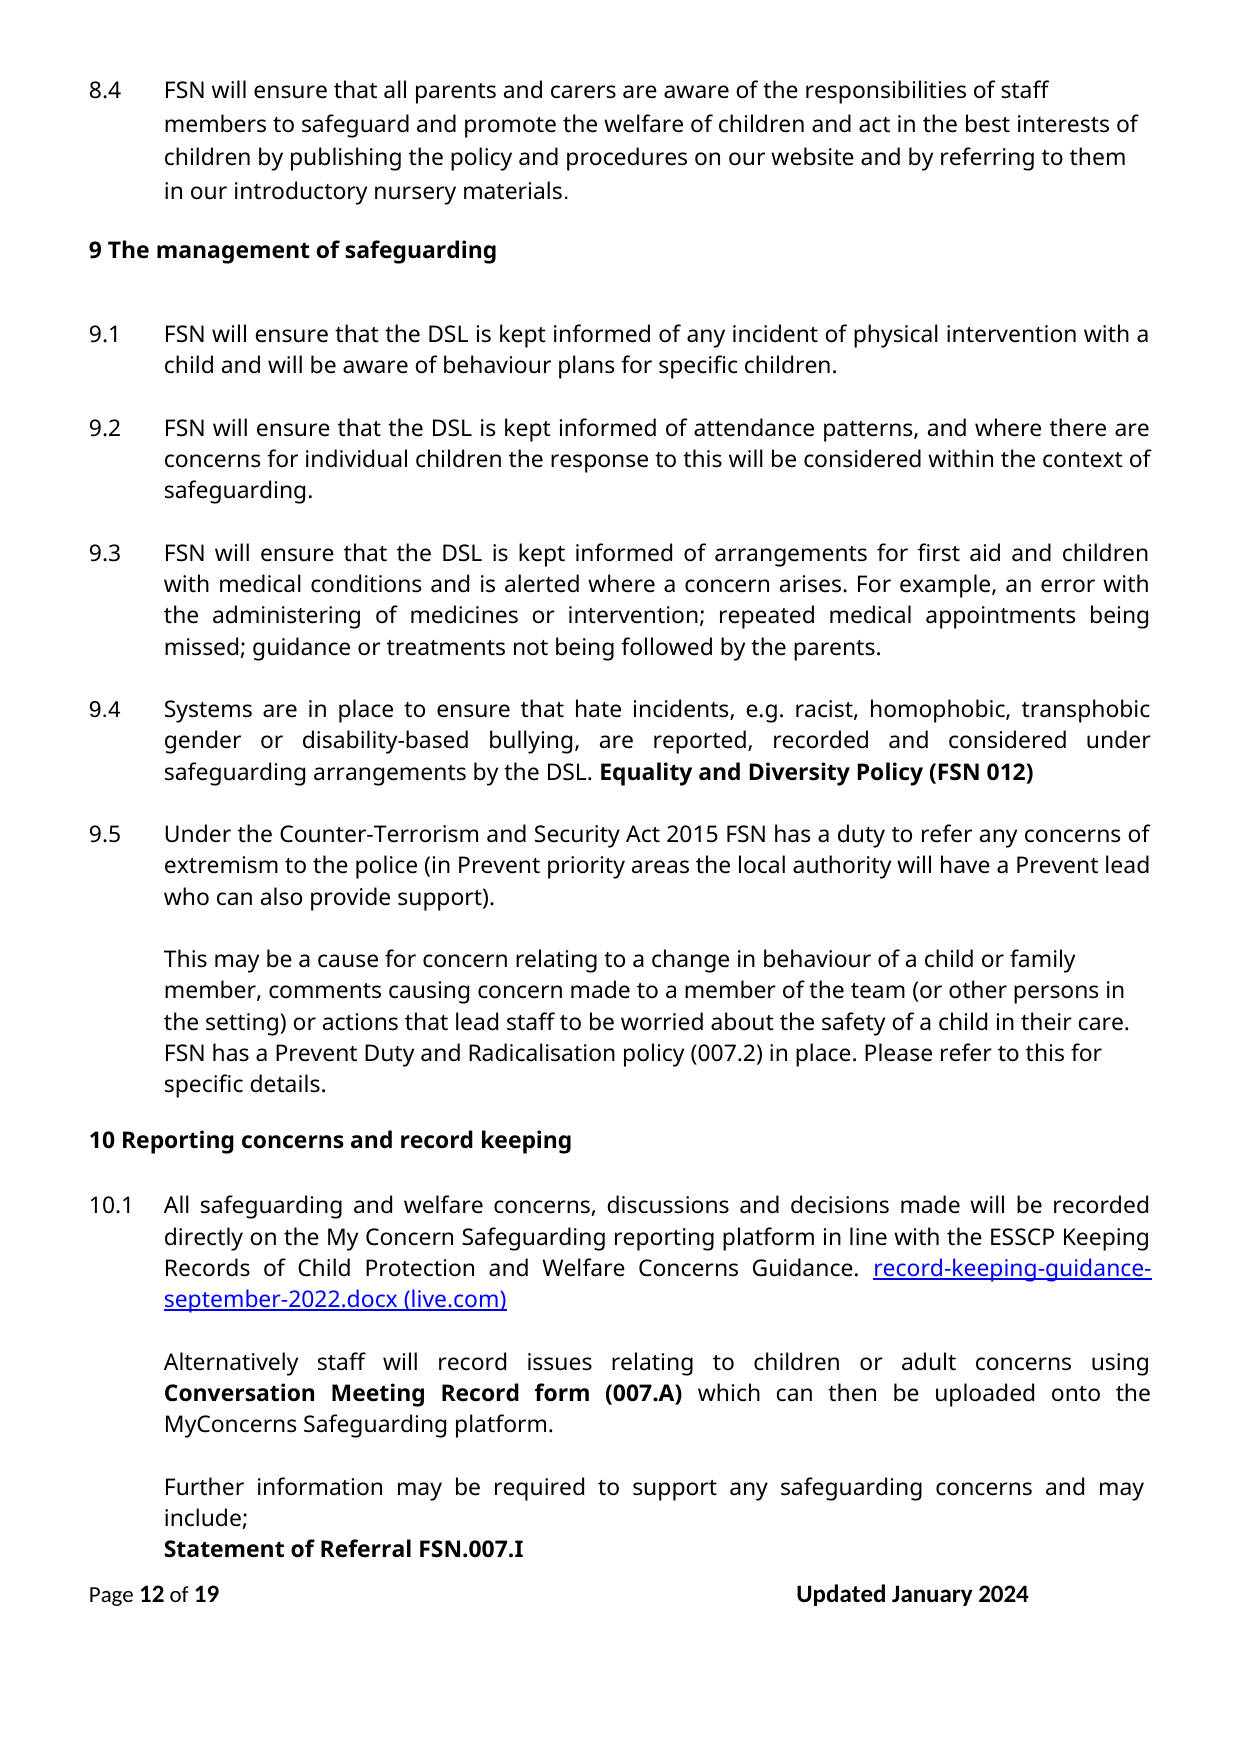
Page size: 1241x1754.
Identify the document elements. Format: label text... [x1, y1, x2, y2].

text 9.4 Systems are in place to ensure that hate incidents, e.g. racist, homophobic, transphobic gender or disability-based bullying, are reported, recorded and considered under safeguarding arrangements by the DSL. Equality and Diversity Policy (FSN 012) [89, 693, 1152, 787]
subtitle 10 Reporting concerns and record keeping [89, 1124, 1152, 1156]
text Alternatively staff will record issues relating to children or adult concerns using Conversation Meeting Record form (007.A) which can then be uploaded onto the MyConcerns Safeguarding platform. [164, 1346, 1152, 1439]
text 9.1 FSN will ensure that the DSL is kept informed of any incident of physical intervention with a child and will be aware of behaviour plans for specific children. [89, 318, 1152, 381]
text 8.4 FSN will ensure that all parents and carers are aware of the responsibilities of staff members to safeguard and promote the welfare of children and act in the best interests of children by publishing the policy and procedures on our website and by referring to them in our introductory nursery materials. [89, 74, 1152, 206]
subtitle 9 The management of safeguarding [89, 234, 1152, 265]
text This may be a cause for concern relating to a change in behaviour of a child or family member, comments causing concern made to a member of the team (or other persons in the setting) or actions that lead staff to be worried about the safety of a child in their care. FSN has a Prevent Duty and Radicalisation policy (007.2) in place. Please refer to this for specific details. [164, 943, 1152, 1099]
text 9.3 FSN will ensure that the DSL is kept informed of arrangements for first aid and children with medical conditions and is alerted where a concern arises. For example, an error with the administering of medicines or intervention; repeated medical appointments being missed; guidance or treatments not being followed by the parents. [89, 537, 1152, 662]
text 9.5 Under the Counter-Terrorism and Security Act 2015 FSN has a duty to refer any concerns of extremism to the police (in Prevent priority areas the local authority will have a Prevent lead who can also provide support). [89, 818, 1152, 912]
text Statement of Referral FSN.007.I [164, 1533, 1146, 1564]
text 9.2 FSN will ensure that the DSL is kept informed of attendance patterns, and where there are concerns for individual children the response to this will be considered within the context of safeguarding. [89, 412, 1152, 506]
text Further information may be required to support any safeguarding concerns and may include; [164, 1471, 1146, 1533]
text 10.1 All safeguarding and welfare concerns, discussions and decisions made will be recorded directly on the My Concern Safeguarding reporting platform in line with the ESSCP Keeping Records of Child Protection and Welfare Concerns Guidance. record-keeping-guidance-september-2022.docx (live.com) [89, 1189, 1152, 1314]
